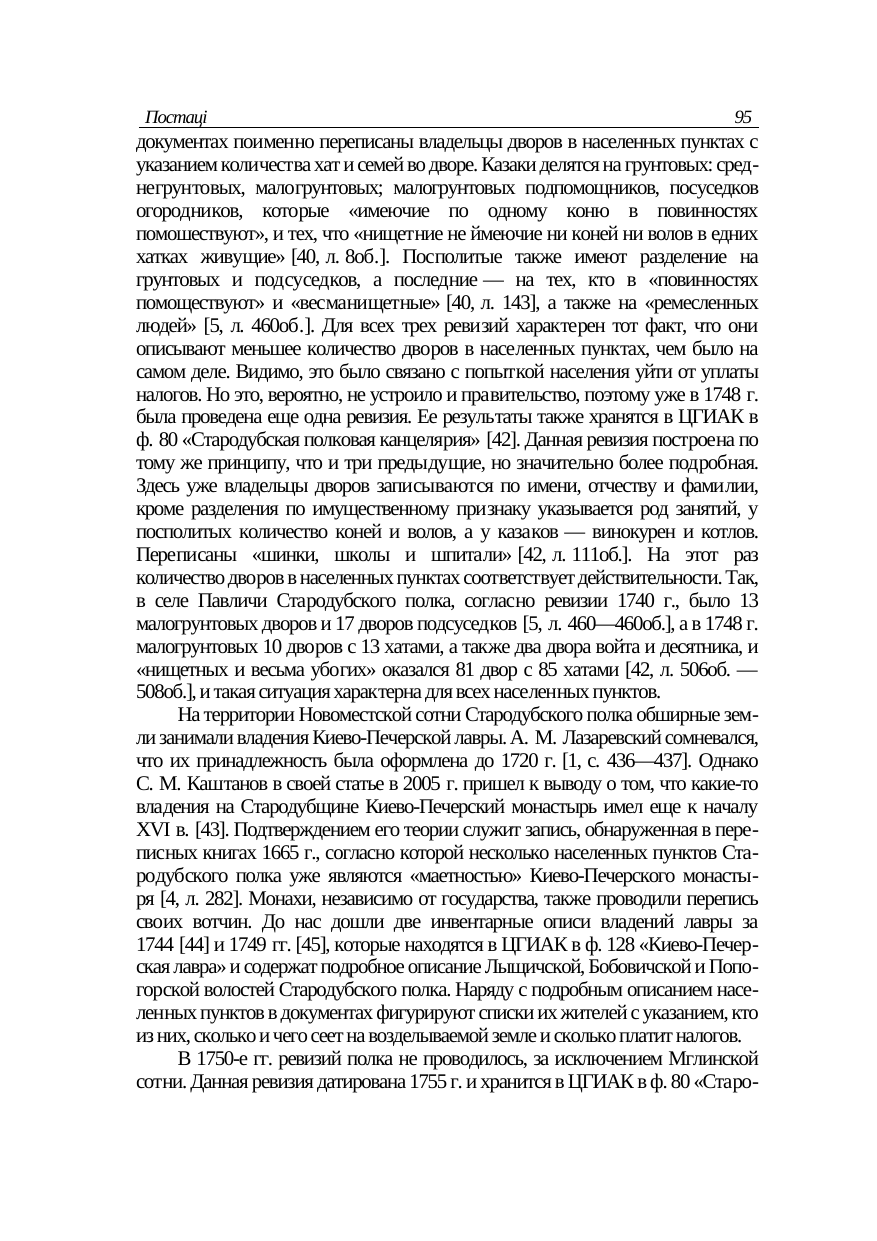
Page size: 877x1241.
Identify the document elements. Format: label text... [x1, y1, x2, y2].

text На территории Новоместской сотни Стародубского полка обширные земли занимали владения Киево-Печерской лавры. А. М. Лазаревский сомневался, что их принадлежность была оформлена до 1720 г. [1, с. 436—437]. Однако С. М. Каштанов в своей статье в 2005 г. пришел к выводу о том, что какие-то владения на Стародубщине Киево-Печерский монастырь имел еще к началу XVI в. [43]. Подтверждением его теории служит запись, обнаруженная в переписных книгах 1665 г., согласно которой несколько населенных пунктов Стародубского полка уже являются «маетностью» Киево-Печерского монастыря [4, л. 282]. Монахи, независимо от государства, также проводили перепись своих вотчин. До нас дошли две инвентарные описи владений лавры за 1744 [44] и 1749 гг. [45], которые находятся в ЦГИАК в ф. 128 «Киево-Печерская лавра» и содержат подробное описание Лыщичской, Бобовичской и Попогорской волостей Стародубского полка. Наряду с подробным описанием населенных пунктов в документах фигурируют списки их жителей с указанием, кто из них, сколько и чего сеет на возделываемой земле и сколько платит налогов. [136, 703, 759, 1047]
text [136, 131, 759, 703]
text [136, 1047, 759, 1093]
